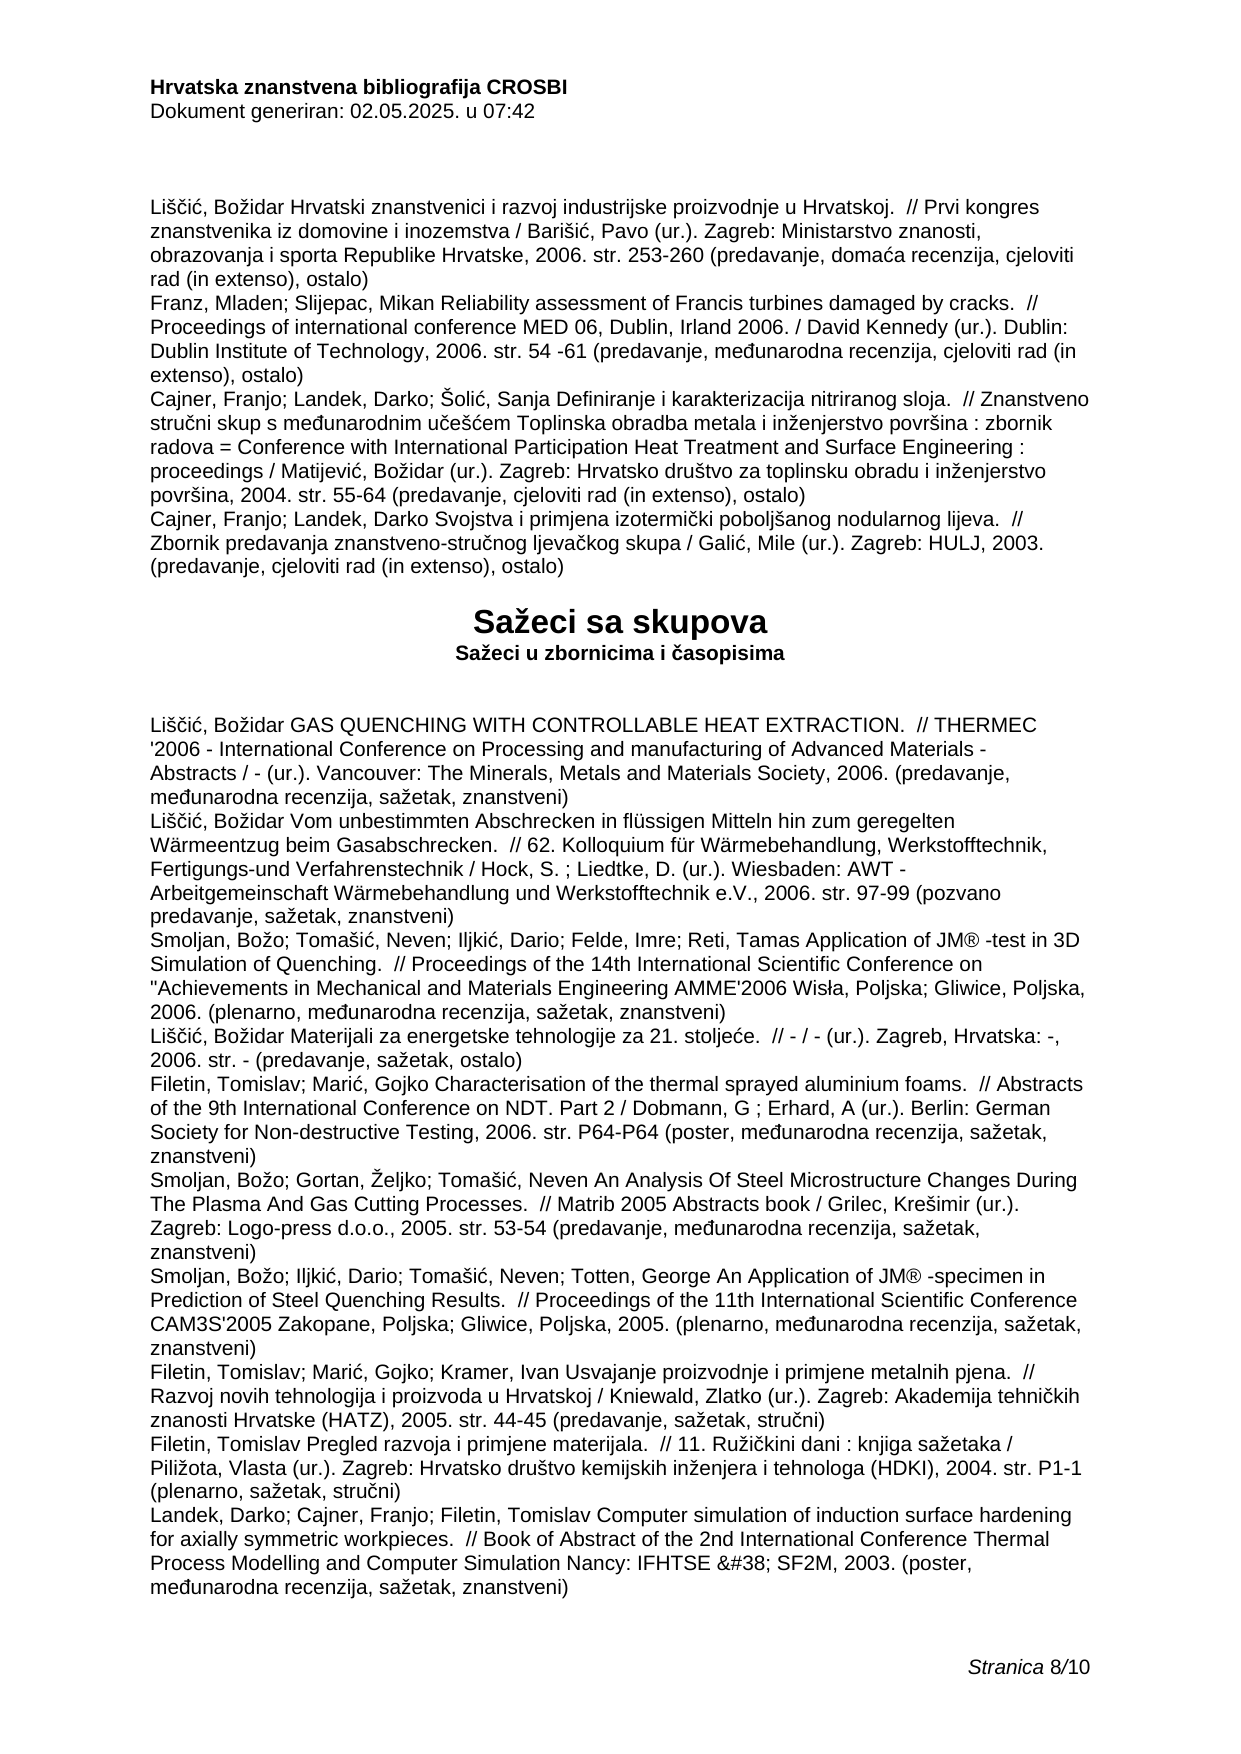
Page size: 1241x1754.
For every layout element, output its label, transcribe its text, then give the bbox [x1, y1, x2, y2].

text Smoljan, Božo; Iljkić, Dario; Tomašić, Neven; Totten, George [150, 1264, 1090, 1359]
text Cajner, Franjo; Landek, Darko; Šolić, Sanja [150, 387, 1090, 506]
text Liščić, Božidar [150, 808, 1090, 928]
text Smoljan, Božo; Gortan, Željko; Tomašić, Neven [150, 1168, 1090, 1264]
text Liščić, Božidar [150, 713, 1090, 808]
subtitle Sažeci sa skupova [150, 602, 1090, 641]
text Filetin, Tomislav [150, 1431, 1090, 1503]
text Cajner, Franjo; Landek, Darko [150, 506, 1090, 578]
text Smoljan, Božo; Tomašić, Neven; Iljkić, Dario; Felde, Imre; Reti, Tamas [150, 928, 1090, 1024]
text Liščić, Božidar [150, 195, 1090, 291]
text Filetin, Tomislav; Marić, Gojko [150, 1072, 1090, 1168]
text Filetin, Tomislav; Marić, Gojko; Kramer, Ivan [150, 1359, 1090, 1431]
subtitle Sažeci u zbornicima i časopisima [150, 641, 1090, 665]
text Franz, Mladen; Slijepac, Mikan [150, 291, 1090, 387]
text Landek, Darko; Cajner, Franjo; Filetin, Tomislav [150, 1503, 1090, 1599]
text Liščić, Božidar [150, 1024, 1090, 1072]
